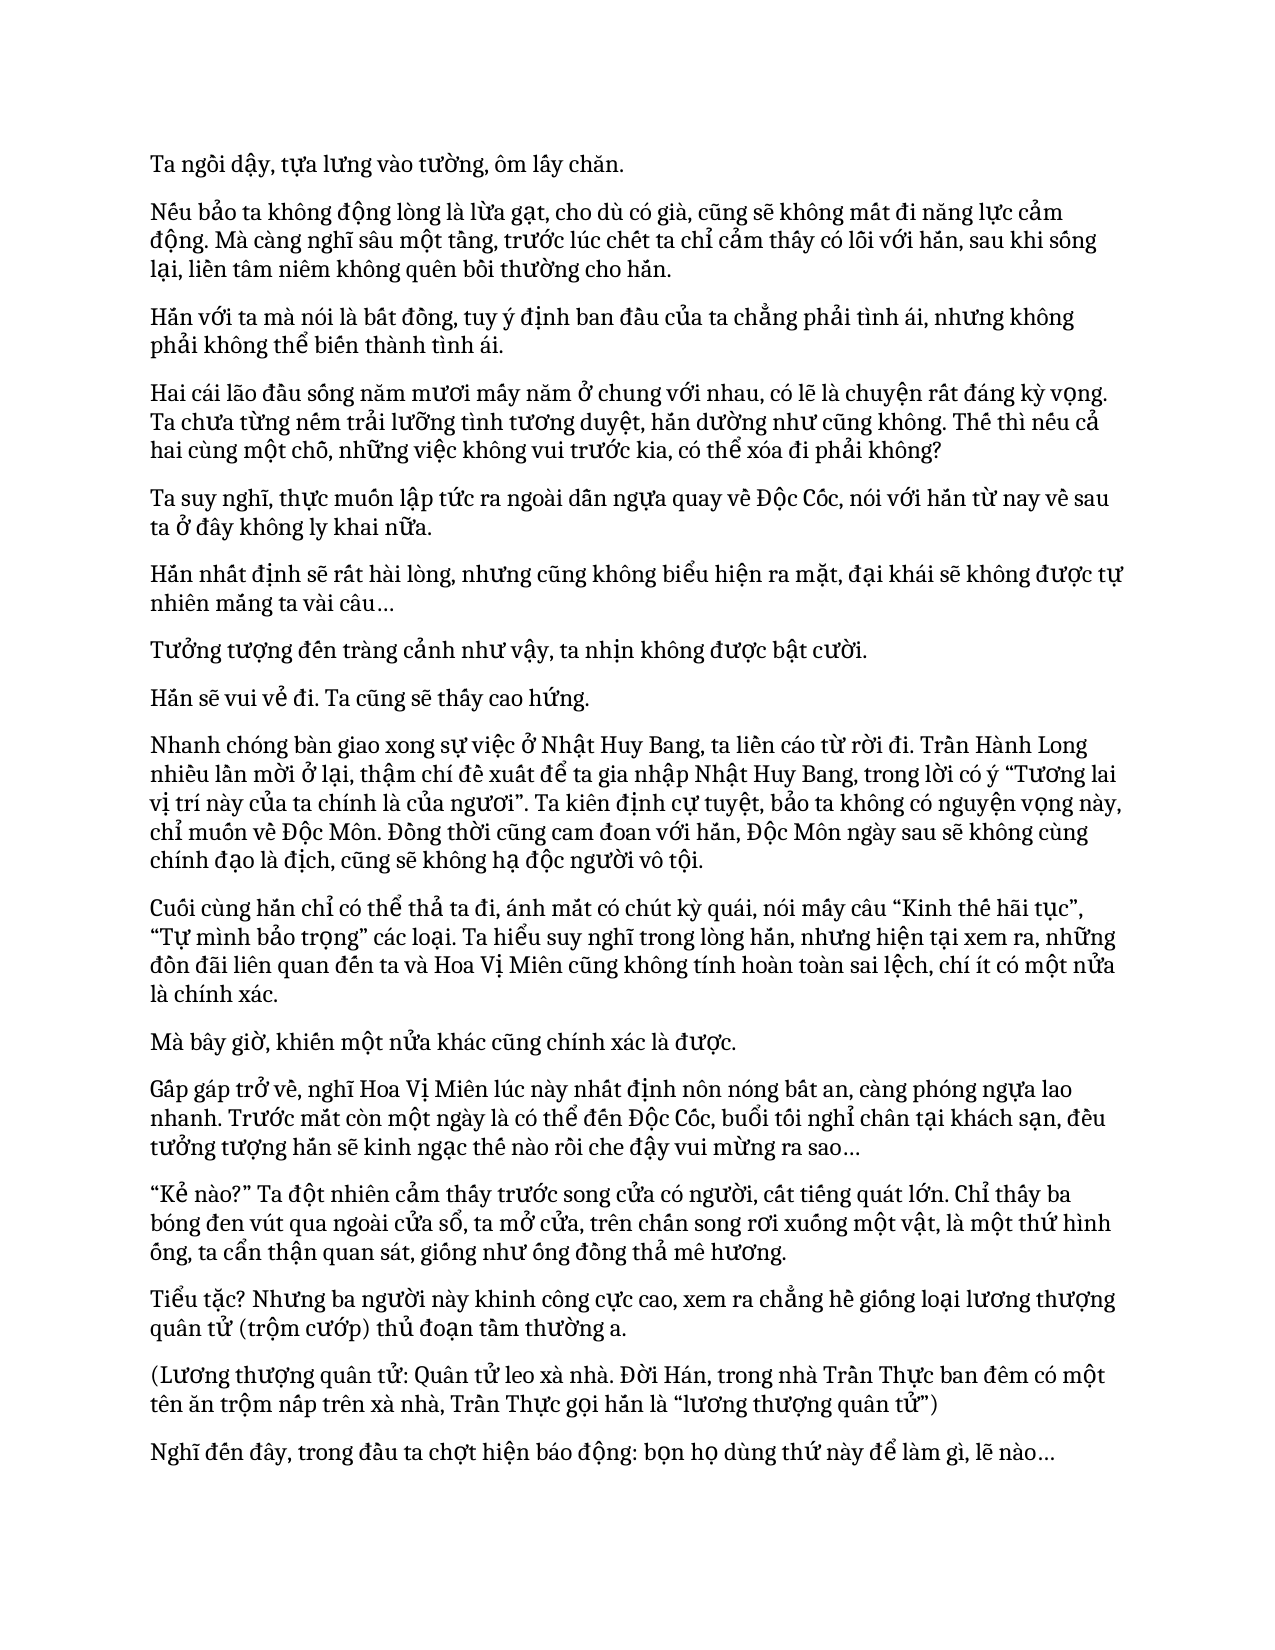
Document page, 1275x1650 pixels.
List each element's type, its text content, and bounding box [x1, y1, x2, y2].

text Nếu bảo ta không động lòng là lừa gạt, cho dù có già, cũng sẽ không mất đi năng lực cảm động. Mà càng nghĩ sâu một tầng, trước lúc chết ta chỉ cảm thấy có lỗi với hắn, sau khi sống lại, liền tâm niêm không quên bồi thường cho hắn. [150, 197, 1125, 284]
text Hắn với ta mà nói là bất đồng, tuy ý định ban đầu của ta chẳng phải tình ái, nhưng không phải không thể biến thành tình ái. [150, 302, 1125, 360]
text Hắn nhất định sẽ rất hài lòng, nhưng cũng không biểu hiện ra mặt, đại khái sẽ không được tự nhiên mắng ta vài câu… [150, 560, 1125, 617]
text Nghĩ đến đây, trong đầu ta chợt hiện báo động: bọn họ dùng thứ này để làm gì, lẽ nào… [150, 1437, 1125, 1466]
text Hai cái lão đầu sống năm mươi mấy năm ở chung với nhau, có lẽ là chuyện rất đáng kỳ vọng. Ta chưa từng nếm trải lưỡng tình tương duyệt, hắn dường như cũng không. Thế thì nếu cả hai cùng một chỗ, những việc không vui trước kia, có thể xóa đi phải không? [150, 379, 1125, 465]
text Ta ngồi dậy, tựa lưng vào tường, ôm lấy chăn. [150, 150, 1125, 179]
text “Kẻ nào?” Ta đột nhiên cảm thấy trước song cửa có người, cất tiếng quát lớn. Chỉ thấy ba bóng đen vút qua ngoài cửa sổ, ta mở cửa, trên chấn song rơi xuống một vật, là một thứ hình ống, ta cẩn thận quan sát, giống như ống đồng thả mê hương. [150, 1180, 1125, 1266]
text Cuối cùng hắn chỉ có thể thả ta đi, ánh mắt có chút kỳ quái, nói mấy câu “Kinh thế hãi tục”, “Tự mình bảo trọng” các loại. Ta hiểu suy nghĩ trong lòng hắn, nhưng hiện tại xem ra, những đồn đãi liên quan đến ta và Hoa Vị Miên cũng không tính hoàn toàn sai lệch, chí ít có một nửa là chính xác. [150, 894, 1125, 1009]
text (Lương thượng quân tử: Quân tử leo xà nhà. Đời Hán, trong nhà Trần Thực ban đêm có một tên ăn trộm nấp trên xà nhà, Trần Thực gọi hắn là “lương thượng quân tử”) [150, 1361, 1125, 1419]
text Nhanh chóng bàn giao xong sự việc ở Nhật Huy Bang, ta liền cáo từ rời đi. Trần Hành Long nhiều lần mời ở lại, thậm chí đề xuất để ta gia nhập Nhật Huy Bang, trong lời có ý “Tương lai vị trí này của ta chính là của ngươi”. Ta kiên định cự tuyệt, bảo ta không có nguyện vọng này, chỉ muốn về Độc Môn. Đồng thời cũng cam đoan với hắn, Độc Môn ngày sau sẽ không cùng chính đạo là địch, cũng sẽ không hạ độc người vô tội. [150, 731, 1125, 875]
text Tiểu tặc? Nhưng ba người này khinh công cực cao, xem ra chẳng hề giống loại lương thượng quân tử (trộm cướp) thủ đoạn tầm thường a. [150, 1285, 1125, 1342]
text Ta suy nghĩ, thực muốn lập tức ra ngoài dẫn ngựa quay về Độc Cốc, nói với hắn từ nay về sau ta ở đây không ly khai nữa. [150, 484, 1125, 541]
text Gấp gáp trở về, nghĩ Hoa Vị Miên lúc này nhất định nôn nóng bất an, càng phóng ngựa lao nhanh. Trước mắt còn một ngày là có thể đến Độc Cốc, buổi tối nghỉ chân tại khách sạn, đều tưởng tượng hắn sẽ kinh ngạc thế nào rồi che đậy vui mừng ra sao… [150, 1075, 1125, 1161]
text Tưởng tượng đến tràng cảnh như vậy, ta nhịn không được bật cười. [150, 636, 1125, 665]
text Mà bây giờ, khiến một nửa khác cũng chính xác là được. [150, 1027, 1125, 1056]
text Hắn sẽ vui vẻ đi. Ta cũng sẽ thấy cao hứng. [150, 684, 1125, 712]
